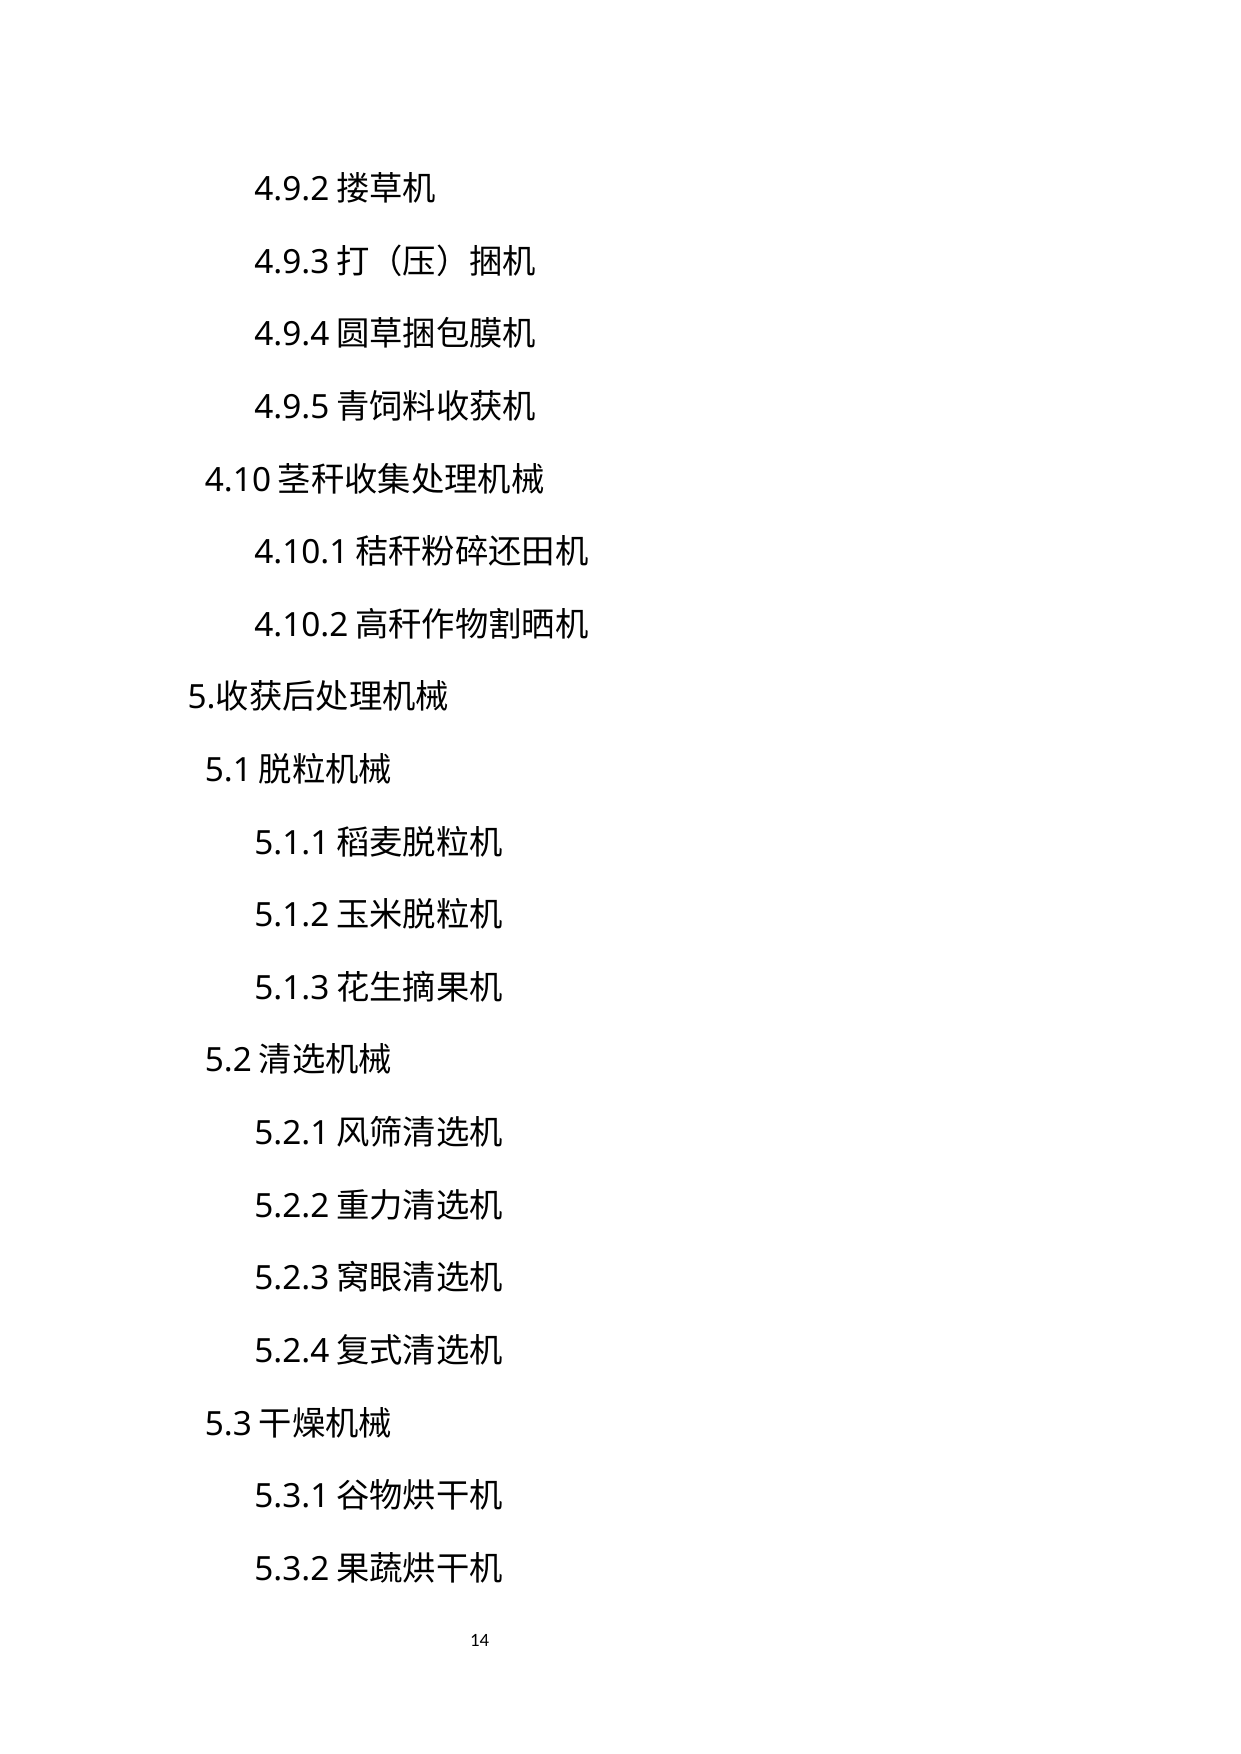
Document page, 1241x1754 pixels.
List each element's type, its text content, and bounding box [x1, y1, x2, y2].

text 5.2清选机械 [187, 1033, 1053, 1082]
text 4.9.2搂草机 [187, 162, 1053, 210]
text 5.3干燥机械 [187, 1396, 1053, 1445]
text 5.3.1谷物烘干机 [187, 1469, 1053, 1517]
text 4.10茎秆收集处理机械 [187, 452, 1053, 501]
text 5.2.4复式清选机 [187, 1324, 1053, 1372]
text 5.3.2果蔬烘干机 [187, 1541, 1053, 1590]
text 5.收获后处理机械 [187, 670, 1053, 719]
text 4.10.2高秆作物割晒机 [187, 598, 1053, 646]
text 5.1.1稻麦脱粒机 [187, 815, 1053, 864]
text 4.9.3打（压）捆机 [187, 234, 1053, 283]
text 4.9.5青饲料收获机 [187, 380, 1053, 428]
text 5.1.2玉米脱粒机 [187, 888, 1053, 936]
text 4.10.1秸秆粉碎还田机 [187, 525, 1053, 573]
text 4.9.4圆草捆包膜机 [187, 307, 1053, 356]
text 5.2.2重力清选机 [187, 1178, 1053, 1227]
text 5.2.3窝眼清选机 [187, 1251, 1053, 1299]
text 5.2.1风筛清选机 [187, 1106, 1053, 1154]
text 5.1.3花生摘果机 [187, 961, 1053, 1009]
text 5.1脱粒机械 [187, 743, 1053, 791]
